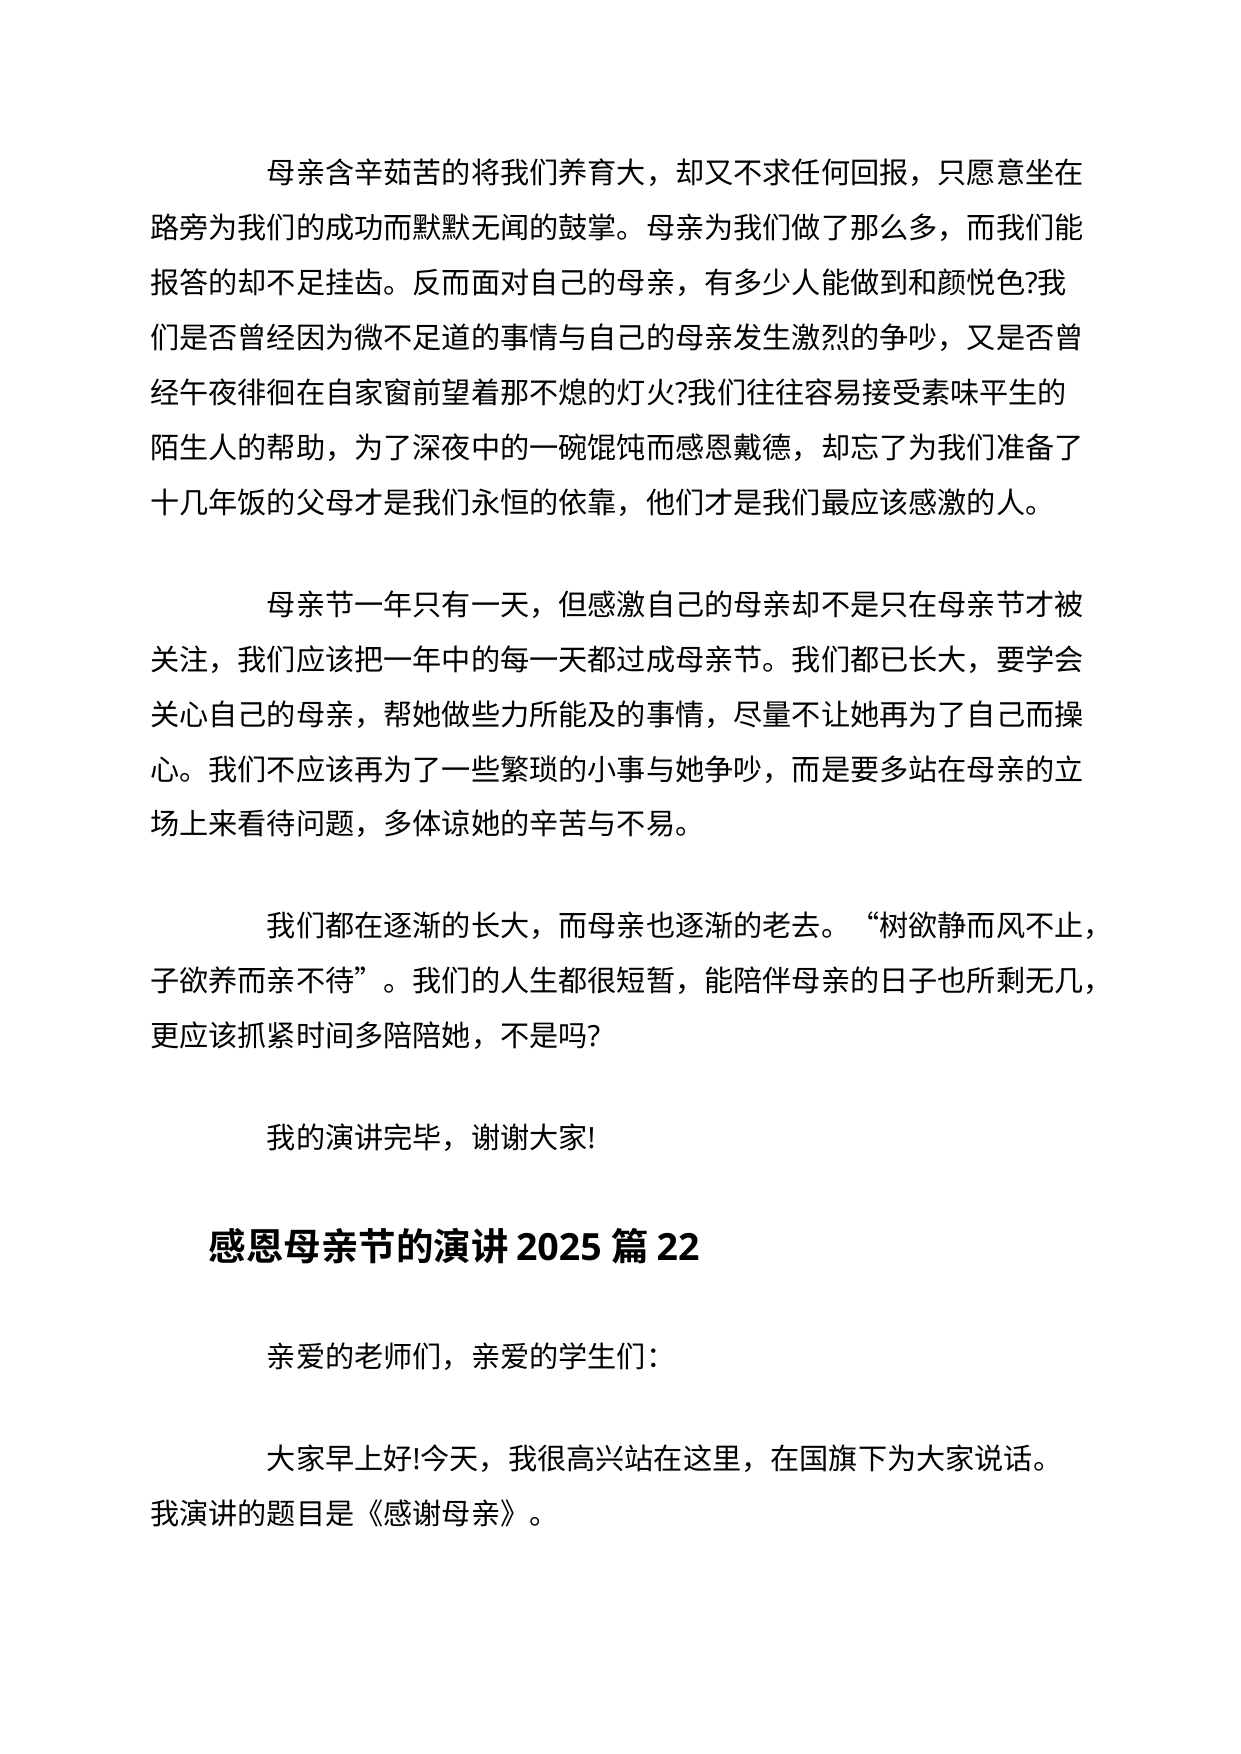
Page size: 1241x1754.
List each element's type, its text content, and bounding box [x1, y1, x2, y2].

text 母亲含辛茹苦的将我们养育大，却又不求任何回报，只愿意坐在路旁为我们的成功而默默无闻的鼓掌。母亲为我们做了那么多，而我们能报答的却不足挂齿。反而面对自己的母亲，有多少人能做到和颜悦色?我们是否曾经因为微不足道的事情与自己的母亲发生激烈的争吵，又是否曾经午夜徘徊在自家窗前望着那不熄的灯火?我们往往容易接受素味平生的陌生人的帮助，为了深夜中的一碗馄饨而感恩戴德，却忘了为我们准备了十几年饭的父母才是我们永恒的依靠，他们才是我们最应该感激的人。 [150, 150, 1090, 522]
text 我们都在逐渐的长大，而母亲也逐渐的老去。“树欲静而风不止，子欲养而亲不待”。我们的人生都很短暂，能陪伴母亲的日子也所剩无几，更应该抓紧时间多陪陪她，不是吗? [150, 903, 1090, 1055]
text 亲爱的老师们，亲爱的学生们： [150, 1334, 1090, 1376]
text 母亲节一年只有一天，但感激自己的母亲却不是只在母亲节才被关注，我们应该把一年中的每一天都过成母亲节。我们都已长大，要学会关心自己的母亲，帮她做些力所能及的事情，尽量不让她再为了自己而操心。我们不应该再为了一些繁琐的小事与她争吵，而是要多站在母亲的立场上来看待问题，多体谅她的辛苦与不易。 [150, 581, 1090, 843]
text 感恩母亲节的演讲2025 篇22 [150, 1216, 1090, 1271]
text 我的演讲完毕，谢谢大家! [150, 1114, 1090, 1157]
text 大家早上好!今天，我很高兴站在这里，在国旗下为大家说话。我演讲的题目是《感谢母亲》。 [150, 1436, 1090, 1533]
